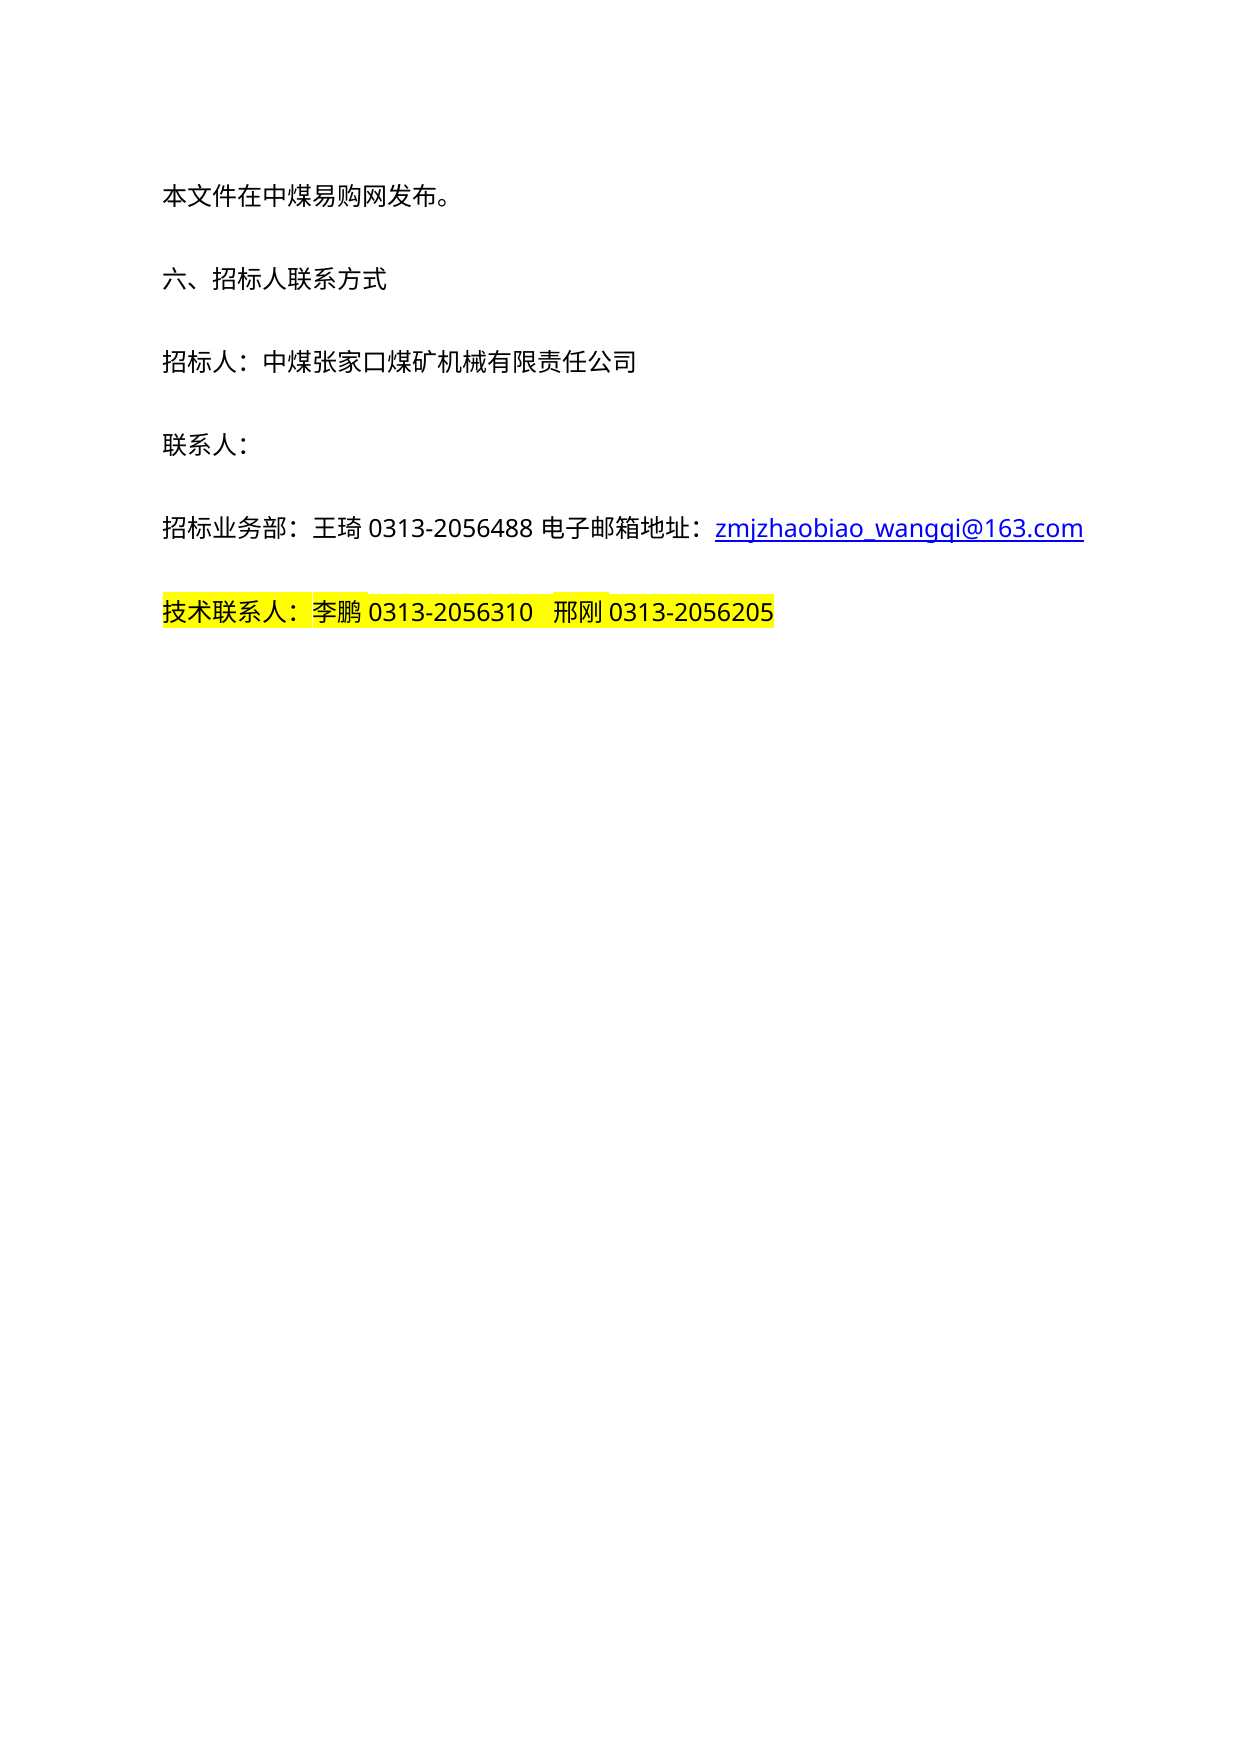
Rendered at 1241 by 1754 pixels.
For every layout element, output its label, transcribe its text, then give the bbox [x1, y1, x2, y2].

text 招标业务部：王琦 0313-2056488 电子邮箱地址：zmjzhaobiao_wangqi@163.com [112, 494, 1128, 559]
text 技术联系人：李鹏 0313-2056310 邢刚 0313-2056205 [112, 578, 1128, 643]
text 六、招标人联系方式 [112, 245, 1128, 310]
text 联系人： [112, 411, 1128, 476]
text 本文件在中煤易购网发布。 [112, 162, 1128, 227]
text 招标人：中煤张家口煤矿机械有限责任公司 [112, 328, 1128, 393]
